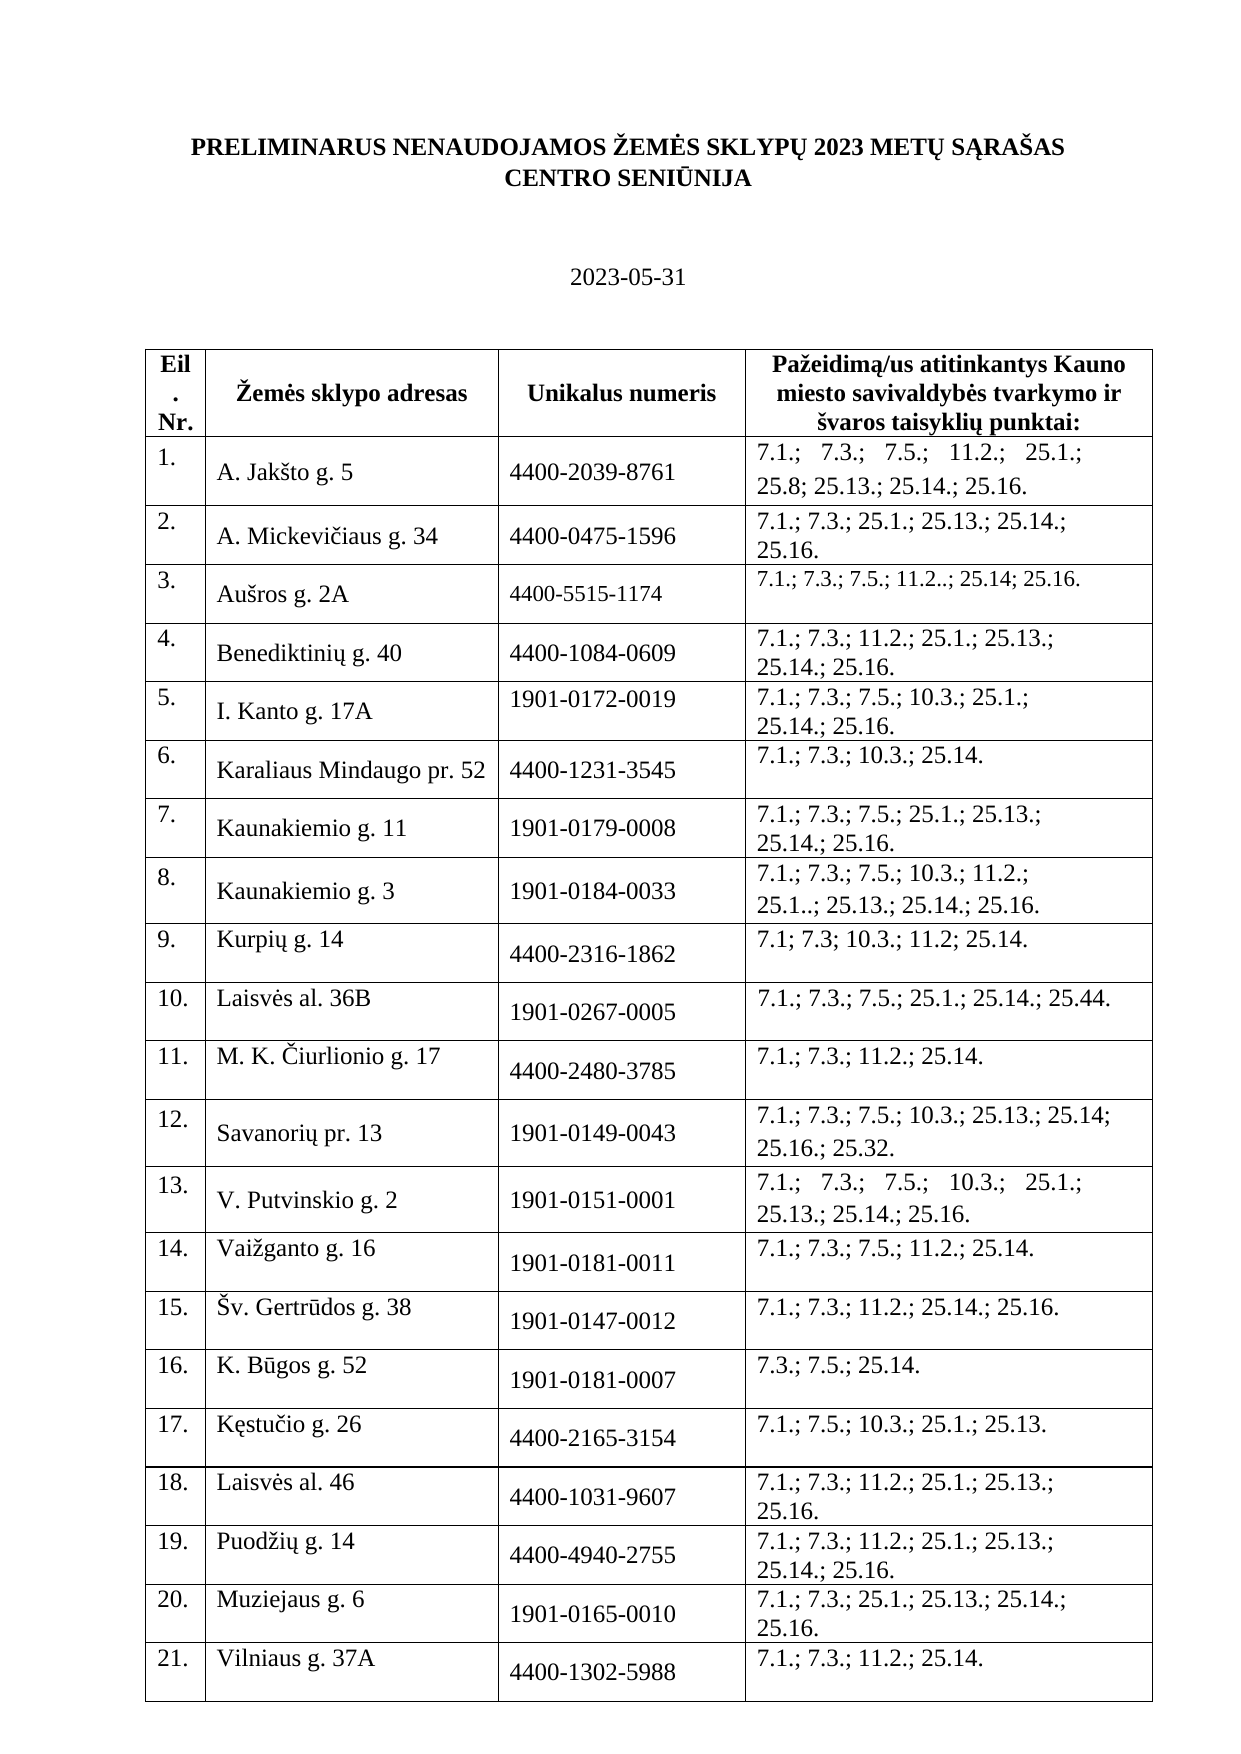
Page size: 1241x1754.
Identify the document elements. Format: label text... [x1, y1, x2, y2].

table_cell Laisvės al. 46 [206, 1468, 498, 1525]
table_cell Kaunakiemio g. 11 [206, 799, 498, 857]
table_cell [146, 1292, 205, 1349]
table_header Eil. Nr. [146, 350, 205, 436]
table_cell 1901-0181-0011 [499, 1233, 745, 1291]
table_cell Puodžių g. 14 [206, 1526, 498, 1583]
table_cell [146, 1409, 205, 1466]
table_cell 1901-0147-0012 [499, 1292, 745, 1349]
table_cell 7.1.; 7.3.; 11.2.; 25.14.; 25.16. [746, 1292, 1152, 1349]
table_cell 7.1.; 7.3.; 11.2.; 25.1.; 25.13.; 25.14.; 25.16. [746, 1526, 1152, 1583]
table_cell 4400-2316-1862 [499, 924, 745, 982]
text CENTRO SENIŪNIJA [75, 163, 1181, 192]
table_cell 7.1.; 7.3.; 25.1.; 25.13.; 25.14.; 25.16. [746, 506, 1152, 564]
table_cell 1901-0179-0008 [499, 799, 745, 857]
table_cell Benediktinių g. 40 [206, 624, 498, 681]
table_cell 7.1.; 7.3.; 7.5.; 11.2.; 25.1.; 25.8; 25.13.; 25.14.; 25.16. [746, 437, 1152, 505]
table_cell Kęstučio g. 26 [206, 1409, 498, 1466]
table_cell [146, 1526, 205, 1583]
table_cell [146, 1643, 205, 1701]
table_cell 7.1.; 7.3.; 7.5.; 25.1.; 25.14.; 25.44. [746, 983, 1152, 1040]
table_cell 1901-0165-0010 [499, 1585, 745, 1642]
table_cell Karaliaus Mindaugo pr. 52 [206, 741, 498, 798]
table_cell [146, 437, 205, 505]
table_cell 7.1.; 7.3.; 7.5.; 10.3.; 25.1.; 25.13.; 25.14.; 25.16. [746, 1167, 1152, 1232]
table_cell 4400-5515-1174 [499, 565, 745, 622]
table_cell Kaunakiemio g. 3 [206, 858, 498, 923]
table_cell Muziejaus g. 6 [206, 1585, 498, 1642]
table_cell [146, 924, 205, 982]
table_cell [146, 983, 205, 1040]
table_cell M. K. Čiurlionio g. 17 [206, 1041, 498, 1099]
table_cell 4400-1231-3545 [499, 741, 745, 798]
table_cell [146, 1350, 205, 1408]
table_cell 7.1.; 7.3.; 11.2.; 25.14. [746, 1041, 1152, 1099]
table_cell Kurpių g. 14 [206, 924, 498, 982]
table_cell 4400-1031-9607 [499, 1468, 745, 1525]
table_cell Vilniaus g. 37A [206, 1643, 498, 1701]
table_cell 7.3.; 7.5.; 25.14. [746, 1350, 1152, 1408]
table_cell [146, 1167, 205, 1232]
table_cell [146, 1233, 205, 1291]
table_cell 7.1; 7.3; 10.3.; 11.2; 25.14. [746, 924, 1152, 982]
table_cell 7.1.; 7.3.; 25.1.; 25.13.; 25.14.; 25.16. [746, 1585, 1152, 1642]
table_cell [146, 565, 205, 622]
table_cell Vaižganto g. 16 [206, 1233, 498, 1291]
text 2023-05-31 [75, 262, 1181, 291]
table_cell [146, 799, 205, 857]
table_cell Laisvės al. 36B [206, 983, 498, 1040]
table_cell [146, 506, 205, 564]
table_cell [146, 741, 205, 798]
table_cell A. Jakšto g. 5 [206, 437, 498, 505]
table_header Žemės sklypo adresas [206, 350, 498, 436]
table_cell 1901-0172-0019 [499, 682, 745, 739]
table_cell Savanorių pr. 13 [206, 1100, 498, 1166]
table_cell 4400-2039-8761 [499, 437, 745, 505]
table_header Pažeidimą/us atitinkantys Kauno miesto savivaldybės tvarkymo ir švaros taisyklių punktai: [746, 350, 1152, 436]
table_cell K. Būgos g. 52 [206, 1350, 498, 1408]
table_cell 7.1.; 7.3.; 11.2.; 25.1.; 25.13.; 25.14.; 25.16. [746, 624, 1152, 681]
table_cell [146, 624, 205, 681]
table_cell 7.1.; 7.3.; 7.5.; 11.2.; 25.14. [746, 1233, 1152, 1291]
table_cell Aušros g. 2A [206, 565, 498, 622]
table_header Unikalus numeris [499, 350, 745, 436]
table_cell 4400-1084-0609 [499, 624, 745, 681]
table_cell 1901-0184-0033 [499, 858, 745, 923]
table_cell 1901-0149-0043 [499, 1100, 745, 1166]
table_cell [146, 1585, 205, 1642]
title PRELIMINARUS NENAUDOJAMOS ŽEMĖS SKLYPŲ 2023 METŲ SĄRAŠAS [75, 132, 1181, 161]
table_cell I. Kanto g. 17A [206, 682, 498, 739]
table_cell 1901-0267-0005 [499, 983, 745, 1040]
table_cell 7.1.; 7.3.; 7.5.; 10.3.; 25.13.; 25.14; 25.16.; 25.32. [746, 1100, 1152, 1166]
table_cell V. Putvinskio g. 2 [206, 1167, 498, 1232]
table_cell 4400-2165-3154 [499, 1409, 745, 1466]
table_cell [146, 682, 205, 739]
table_cell 7.1.; 7.3.; 7.5.; 10.3.; 11.2.; 25.1..; 25.13.; 25.14.; 25.16. [746, 858, 1152, 923]
table_cell 7.1.; 7.5.; 10.3.; 25.1.; 25.13. [746, 1409, 1152, 1466]
table_cell 1901-0151-0001 [499, 1167, 745, 1232]
table_cell 4400-1302-5988 [499, 1643, 745, 1701]
table_cell 1901-0181-0007 [499, 1350, 745, 1408]
table_cell 7.1.; 7.3.; 11.2.; 25.1.; 25.13.; 25.16. [746, 1468, 1152, 1525]
table_cell [146, 1468, 205, 1525]
table_cell 4400-4940-2755 [499, 1526, 745, 1583]
table_cell 4400-2480-3785 [499, 1041, 745, 1099]
table_cell [146, 1100, 205, 1166]
table_cell A. Mickevičiaus g. 34 [206, 506, 498, 564]
table_cell 7.1.; 7.3.; 7.5.; 25.1.; 25.13.; 25.14.; 25.16. [746, 799, 1152, 857]
table_cell 7.1.; 7.3.; 7.5.; 10.3.; 25.1.; 25.14.; 25.16. [746, 682, 1152, 739]
table_cell Šv. Gertrūdos g. 38 [206, 1292, 498, 1349]
table_cell 4400-0475-1596 [499, 506, 745, 564]
table_cell 7.1.; 7.3.; 10.3.; 25.14. [746, 741, 1152, 798]
table_cell 7.1.; 7.3.; 7.5.; 11.2..; 25.14; 25.16. [746, 565, 1152, 622]
table_cell [146, 1041, 205, 1099]
table_cell [146, 858, 205, 923]
table_cell 7.1.; 7.3.; 11.2.; 25.14. [746, 1643, 1152, 1701]
